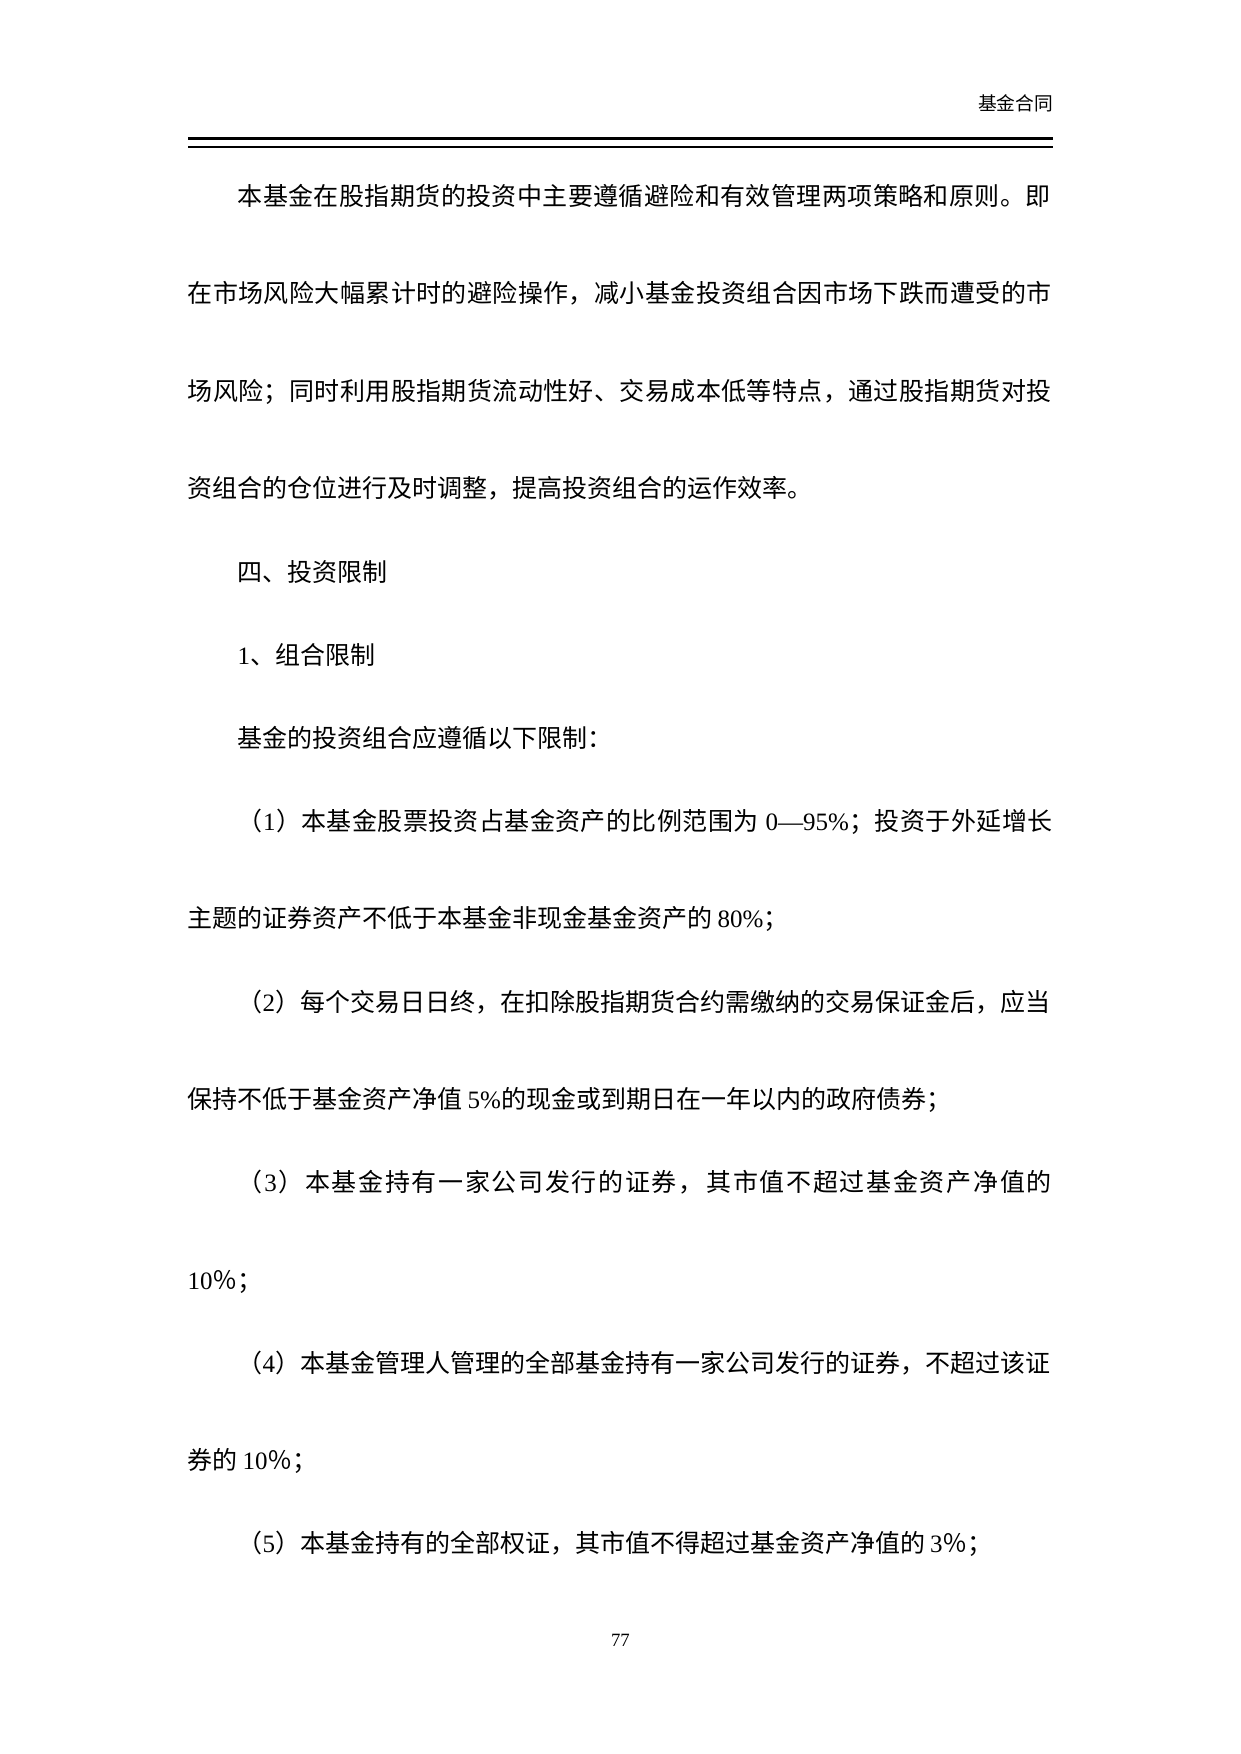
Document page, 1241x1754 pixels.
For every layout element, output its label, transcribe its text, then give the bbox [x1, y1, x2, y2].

text （2）每个交易日日终，在扣除股指期货合约需缴纳的交易保证金后，应当保持不低于基金资产净值5%的现金或到期日在一年以内的政府债券； [187, 968, 1053, 1130]
text （1）本基金股票投资占基金资产的比例范围为0—95%；投资于外延增长主题的证券资产不低于本基金非现金基金资产的80%； [187, 787, 1053, 949]
text 四、投资限制 [187, 538, 1053, 603]
text 基金的投资组合应遵循以下限制： [187, 704, 1053, 769]
text （4）本基金管理人管理的全部基金持有一家公司发行的证券，不超过该证券的10％； [187, 1329, 1053, 1491]
text 1、组合限制 [187, 621, 1053, 686]
text （5）本基金持有的全部权证，其市值不得超过基金资产净值的3％； [187, 1509, 1053, 1574]
text （3）本基金持有一家公司发行的证券，其市值不超过基金资产净值的10％； [187, 1148, 1053, 1311]
text 本基金在股指期货的投资中主要遵循避险和有效管理两项策略和原则。即在市场风险大幅累计时的避险操作，减小基金投资组合因市场下跌而遭受的市场风险；同时利用股指期货流动性好、交易成本低等特点，通过股指期货对投资组合的仓位进行及时调整，提高投资组合的运作效率。 [187, 162, 1053, 519]
